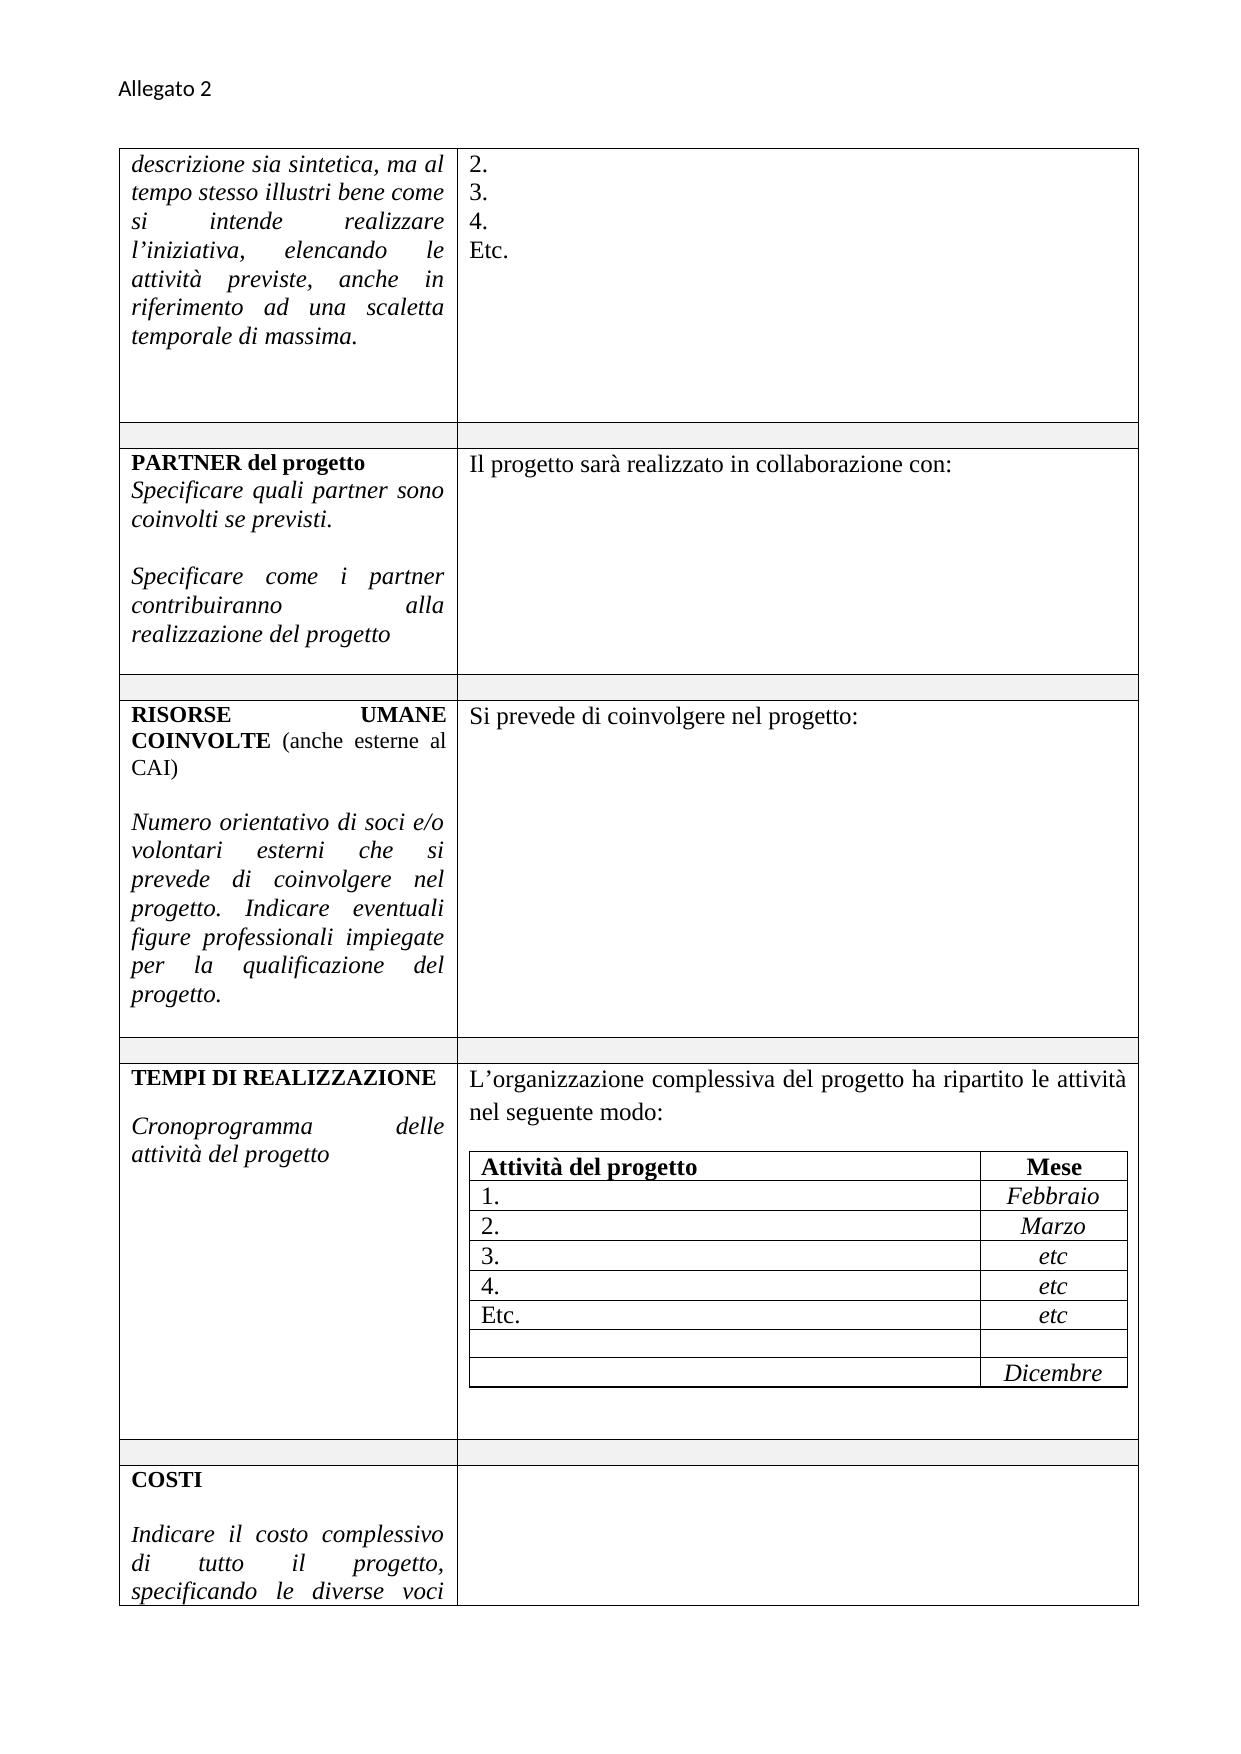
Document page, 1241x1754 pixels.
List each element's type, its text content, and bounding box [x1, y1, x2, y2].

table_cell [458, 1466, 1138, 1605]
table_cell PARTNER del progetto Specificare quali partner sono coinvolti se previsti. Specificare come i partner contribuiranno alla realizzazione del progetto [120, 449, 457, 674]
table_cell [120, 423, 457, 448]
table_cell [120, 675, 457, 700]
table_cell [120, 149, 457, 422]
table_cell RISORSE UMANE COINVOLTE (anche esterne al CAI) Numero orientativo di soci e/o volontari esterni che si prevede di coinvolgere nel progetto. Indicare eventuali figure professionali impiegate per la qualificazione del progetto. [120, 701, 457, 1037]
table_cell L’organizzazione complessiva del progetto ha ripartito le attività nel seguente modo: [458, 1064, 1138, 1439]
table_cell TEMPI DI REALIZZAZIONE Cronoprogramma delle attività del progetto [120, 1064, 457, 1439]
table_cell [458, 1440, 1138, 1465]
table_cell [458, 423, 1138, 448]
table_cell [120, 1038, 457, 1063]
table_cell Si prevede di coinvolgere nel progetto: [458, 701, 1138, 1037]
table_cell [458, 675, 1138, 700]
table_cell Il progetto sarà realizzato in collaborazione con: [458, 449, 1138, 674]
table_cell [458, 149, 1138, 422]
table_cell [120, 1466, 457, 1605]
table_cell [120, 1440, 457, 1465]
table_cell [458, 1038, 1138, 1063]
